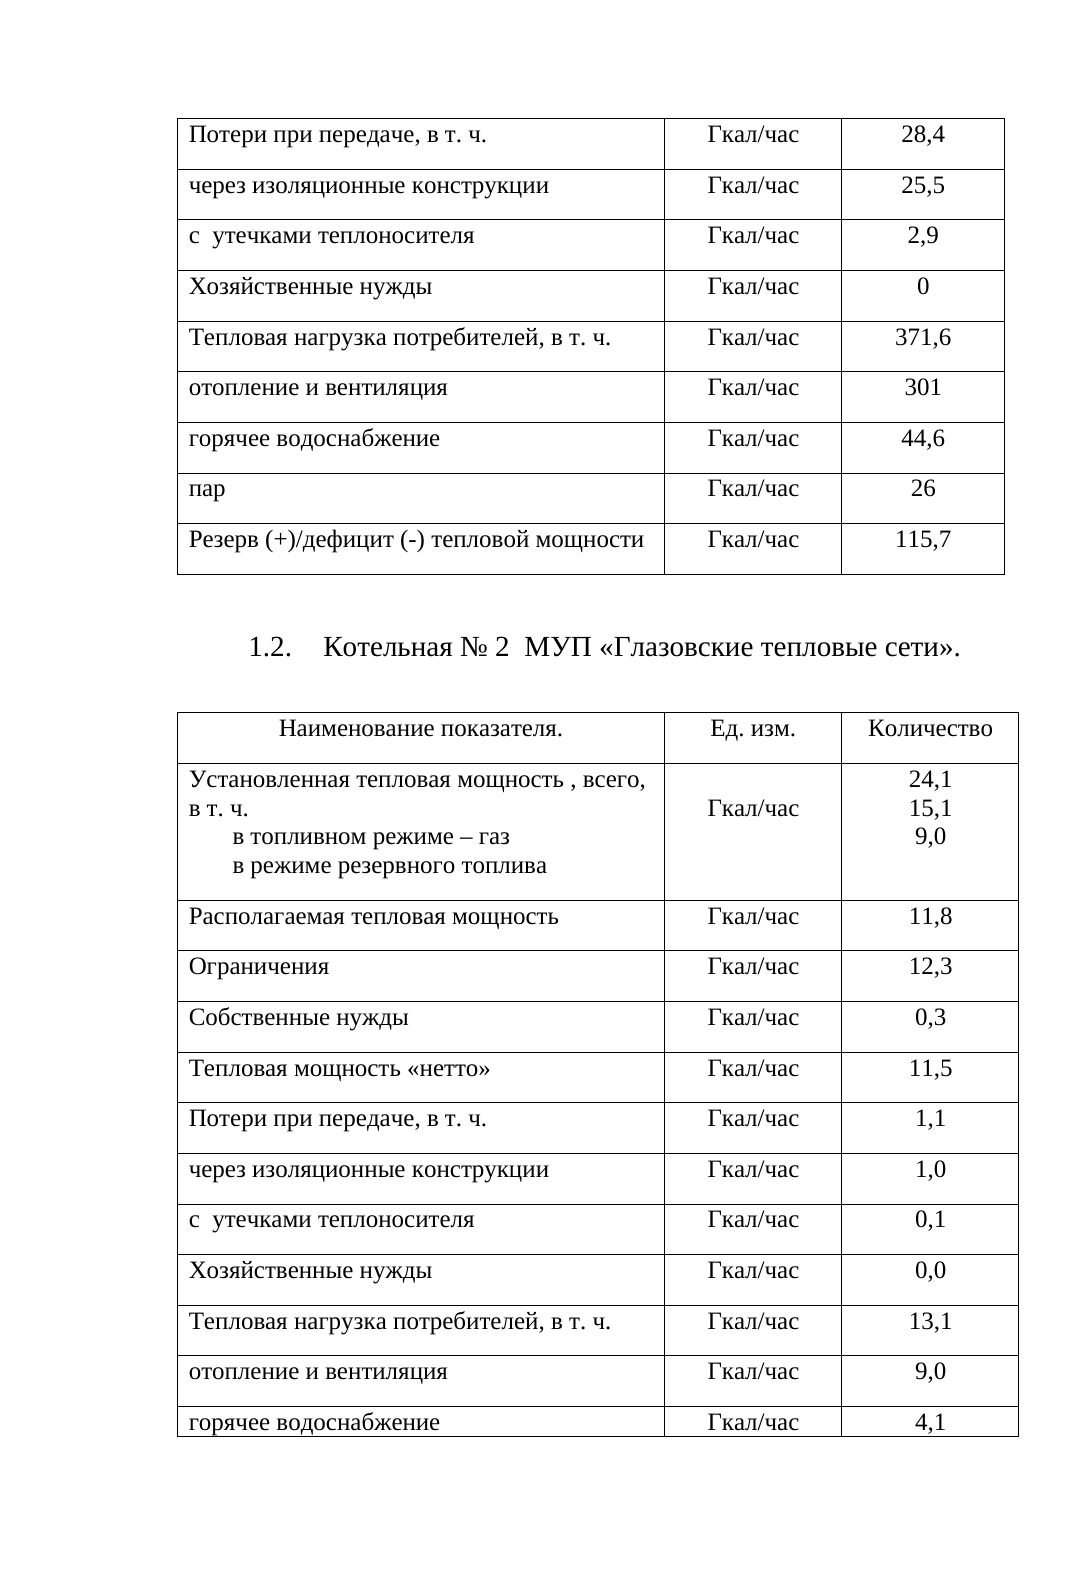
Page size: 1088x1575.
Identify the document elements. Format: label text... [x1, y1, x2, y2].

table_cell Гкал/час [665, 1154, 841, 1203]
table_cell 24,1 15,1 9,0 [842, 764, 1018, 900]
table_cell отопление и вентиляция [178, 1356, 664, 1406]
table_cell Тепловая мощность «нетто» [178, 1053, 664, 1102]
table_cell 11,8 [842, 901, 1018, 950]
table_cell 0,1 [842, 1205, 1018, 1254]
list Котельная № 2 МУП «Глазовские тепловые сети». [248, 629, 1014, 663]
table_cell Гкал/час [665, 474, 841, 523]
table_cell 9,0 [842, 1356, 1018, 1406]
table_cell Гкал/час [665, 119, 841, 169]
table_cell 0 [842, 271, 1004, 321]
table_header Количество [842, 713, 1018, 763]
table_cell пар [178, 474, 664, 523]
table_cell Гкал/час [665, 764, 841, 900]
table_cell 371,6 [842, 322, 1004, 371]
table_cell через изоляционные конструкции [178, 170, 664, 219]
table_cell Потери при передаче, в т. ч. [178, 119, 664, 169]
table_cell 301 [842, 372, 1004, 422]
table_cell 11,5 [842, 1053, 1018, 1102]
table_header Ед. изм. [665, 713, 841, 763]
table_cell Располагаемая тепловая мощность [178, 901, 664, 950]
table_cell 13,1 [842, 1306, 1018, 1355]
table_cell Гкал/час [665, 372, 841, 422]
table_cell горячее водоснабжение [178, 423, 664, 472]
table_cell Установленная тепловая мощность , всего, в т. ч. в топливном режиме – газ в режиме резервного топлива [178, 764, 664, 900]
table_cell Гкал/час [665, 170, 841, 219]
table_cell 44,6 [842, 423, 1004, 472]
table_cell Хозяйственные нужды [178, 1255, 664, 1305]
table_cell 1,1 [842, 1103, 1018, 1153]
table_cell 2,9 [842, 220, 1004, 270]
table_cell 28,4 [842, 119, 1004, 169]
table_cell 25,5 [842, 170, 1004, 219]
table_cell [178, 1407, 664, 1436]
table_cell Хозяйственные нужды [178, 271, 664, 321]
table_cell Гкал/час [665, 524, 841, 574]
table_cell 1,0 [842, 1154, 1018, 1203]
table_cell 0,3 [842, 1002, 1018, 1052]
table_cell Гкал/час [665, 951, 841, 1001]
table_cell с утечками теплоносителя [178, 1205, 664, 1254]
table_cell Ограничения [178, 951, 664, 1001]
table_cell Гкал/час [665, 901, 841, 950]
table_cell Резерв (+)/дефицит (-) тепловой мощности [178, 524, 664, 574]
table_cell с утечками теплоносителя [178, 220, 664, 270]
table_cell Гкал/час [665, 1356, 841, 1406]
table_cell 4,1 [842, 1407, 1018, 1436]
table_cell Гкал/час [665, 1255, 841, 1305]
table_cell Гкал/час [665, 271, 841, 321]
table_cell Гкал/час [665, 1002, 841, 1052]
table_cell Потери при передаче, в т. ч. [178, 1103, 664, 1153]
table_cell отопление и вентиляция [178, 372, 664, 422]
table_cell Тепловая нагрузка потребителей, в т. ч. [178, 322, 664, 371]
table_cell Гкал/час [665, 1053, 841, 1102]
table_cell Гкал/час [665, 220, 841, 270]
table_cell Тепловая нагрузка потребителей, в т. ч. [178, 1306, 664, 1355]
table_cell 115,7 [842, 524, 1004, 574]
table_cell 0,0 [842, 1255, 1018, 1305]
table_cell Гкал/час [665, 322, 841, 371]
table_cell Гкал/час [665, 1407, 841, 1436]
table_cell 12,3 [842, 951, 1018, 1001]
table_cell Собственные нужды [178, 1002, 664, 1052]
table_cell через изоляционные конструкции [178, 1154, 664, 1203]
table_header Наименование показателя. [178, 713, 664, 763]
table_cell Гкал/час [665, 423, 841, 472]
table_cell 26 [842, 474, 1004, 523]
table_cell Гкал/час [665, 1306, 841, 1355]
table_cell Гкал/час [665, 1103, 841, 1153]
table_cell Гкал/час [665, 1205, 841, 1254]
